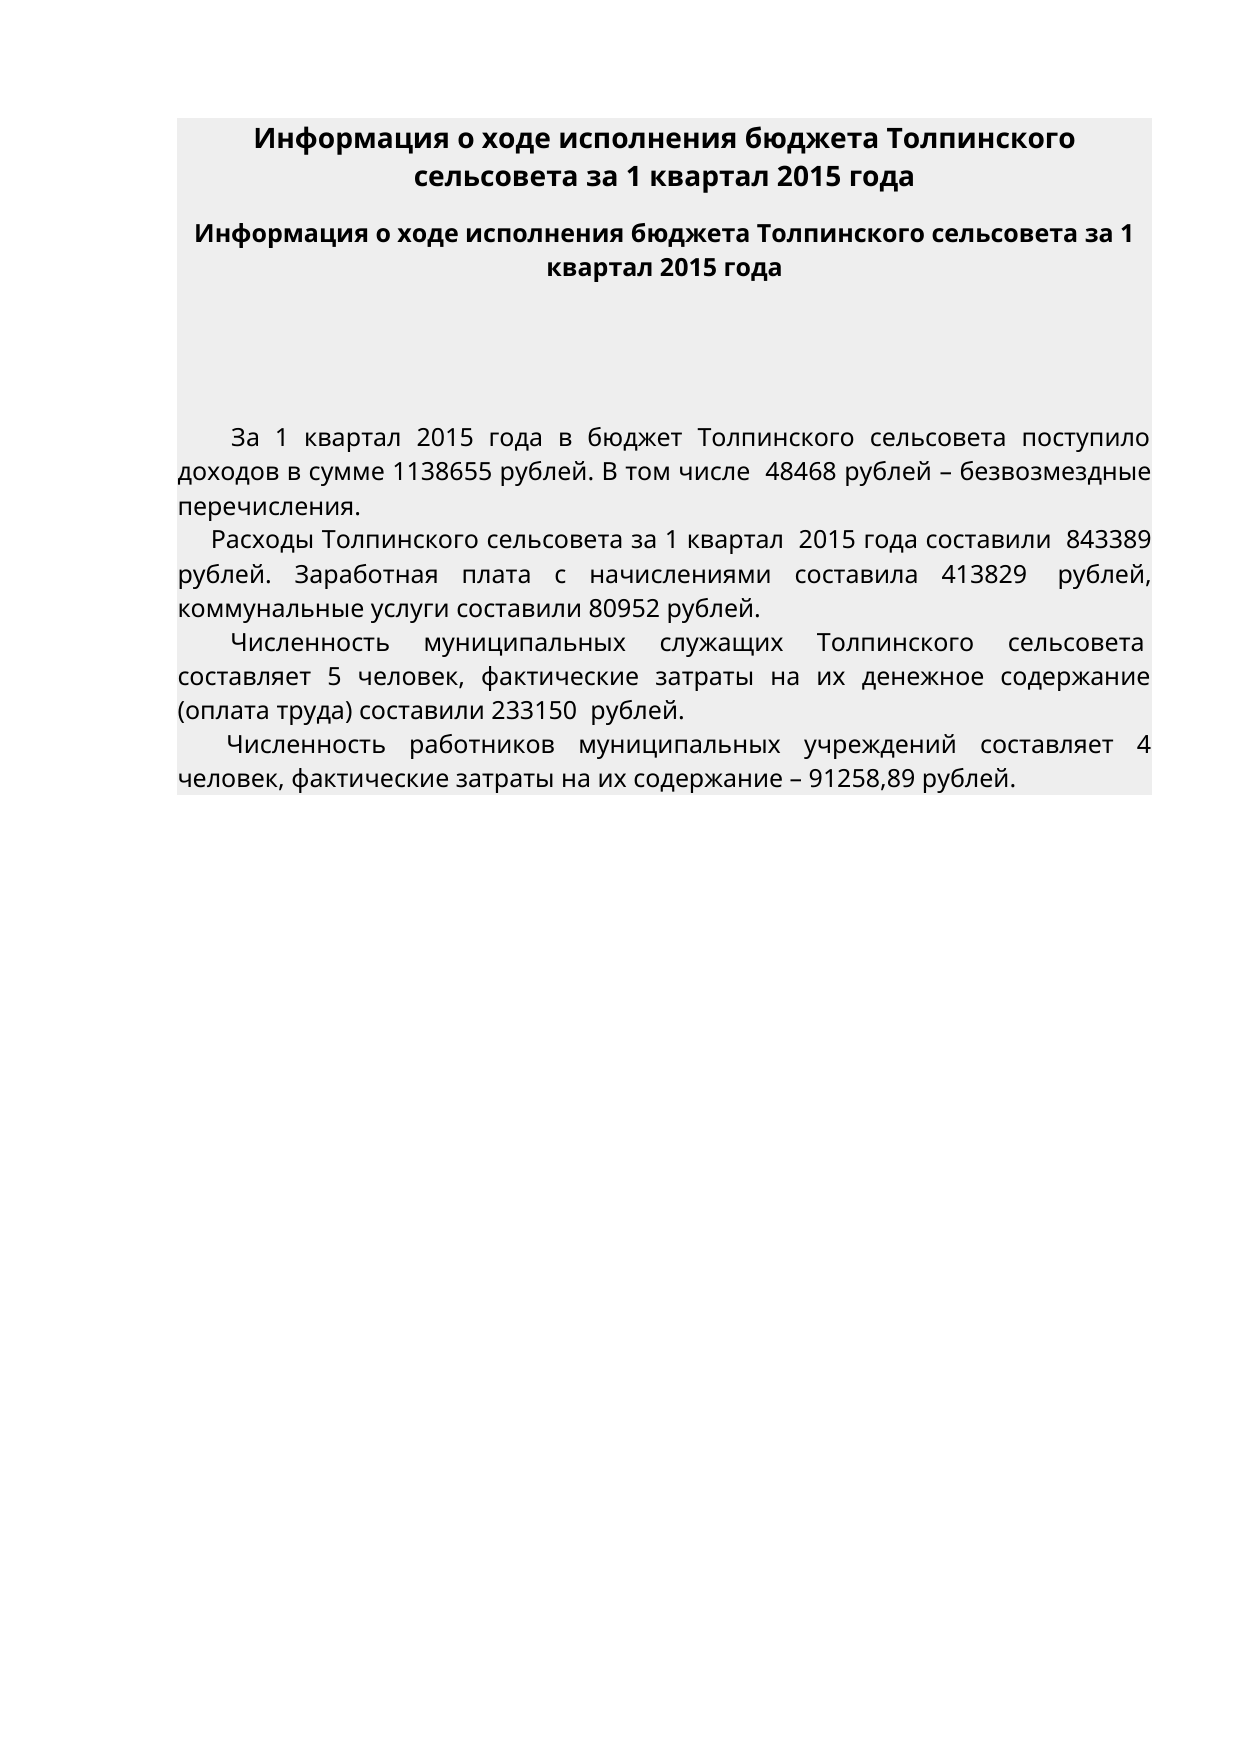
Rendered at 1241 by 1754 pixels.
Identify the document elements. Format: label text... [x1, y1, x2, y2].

text Численность работников муниципальных учреждений составляет 4 человек, фактические затраты на их содержание – 91258,89 рублей. [177, 727, 1152, 795]
text Информация о ходе исполнения бюджета Толпинского сельсовета за 1 квартал 2015 года [177, 118, 1152, 195]
text Информация о ходе исполнения бюджета Толпинского сельсовета за 1 квартал 2015 года [177, 216, 1152, 284]
text Расходы Толпинского сельсовета за 1 квартал 2015 года составили 843389 рублей. Заработная плата с начислениями составила 413829 рублей, коммунальные услуги составили 80952 рублей. [177, 522, 1152, 624]
text Численность муниципальных служащих Толпинского сельсовета составляет 5 человек, фактические затраты на их денежное содержание (оплата труда) составили 233150 рублей. [177, 624, 1152, 727]
text За 1 квартал 2015 года в бюджет Толпинского сельсовета поступило доходов в сумме 1138655 рублей. В том числе 48468 рублей – безвозмездные перечисления. [177, 420, 1152, 522]
